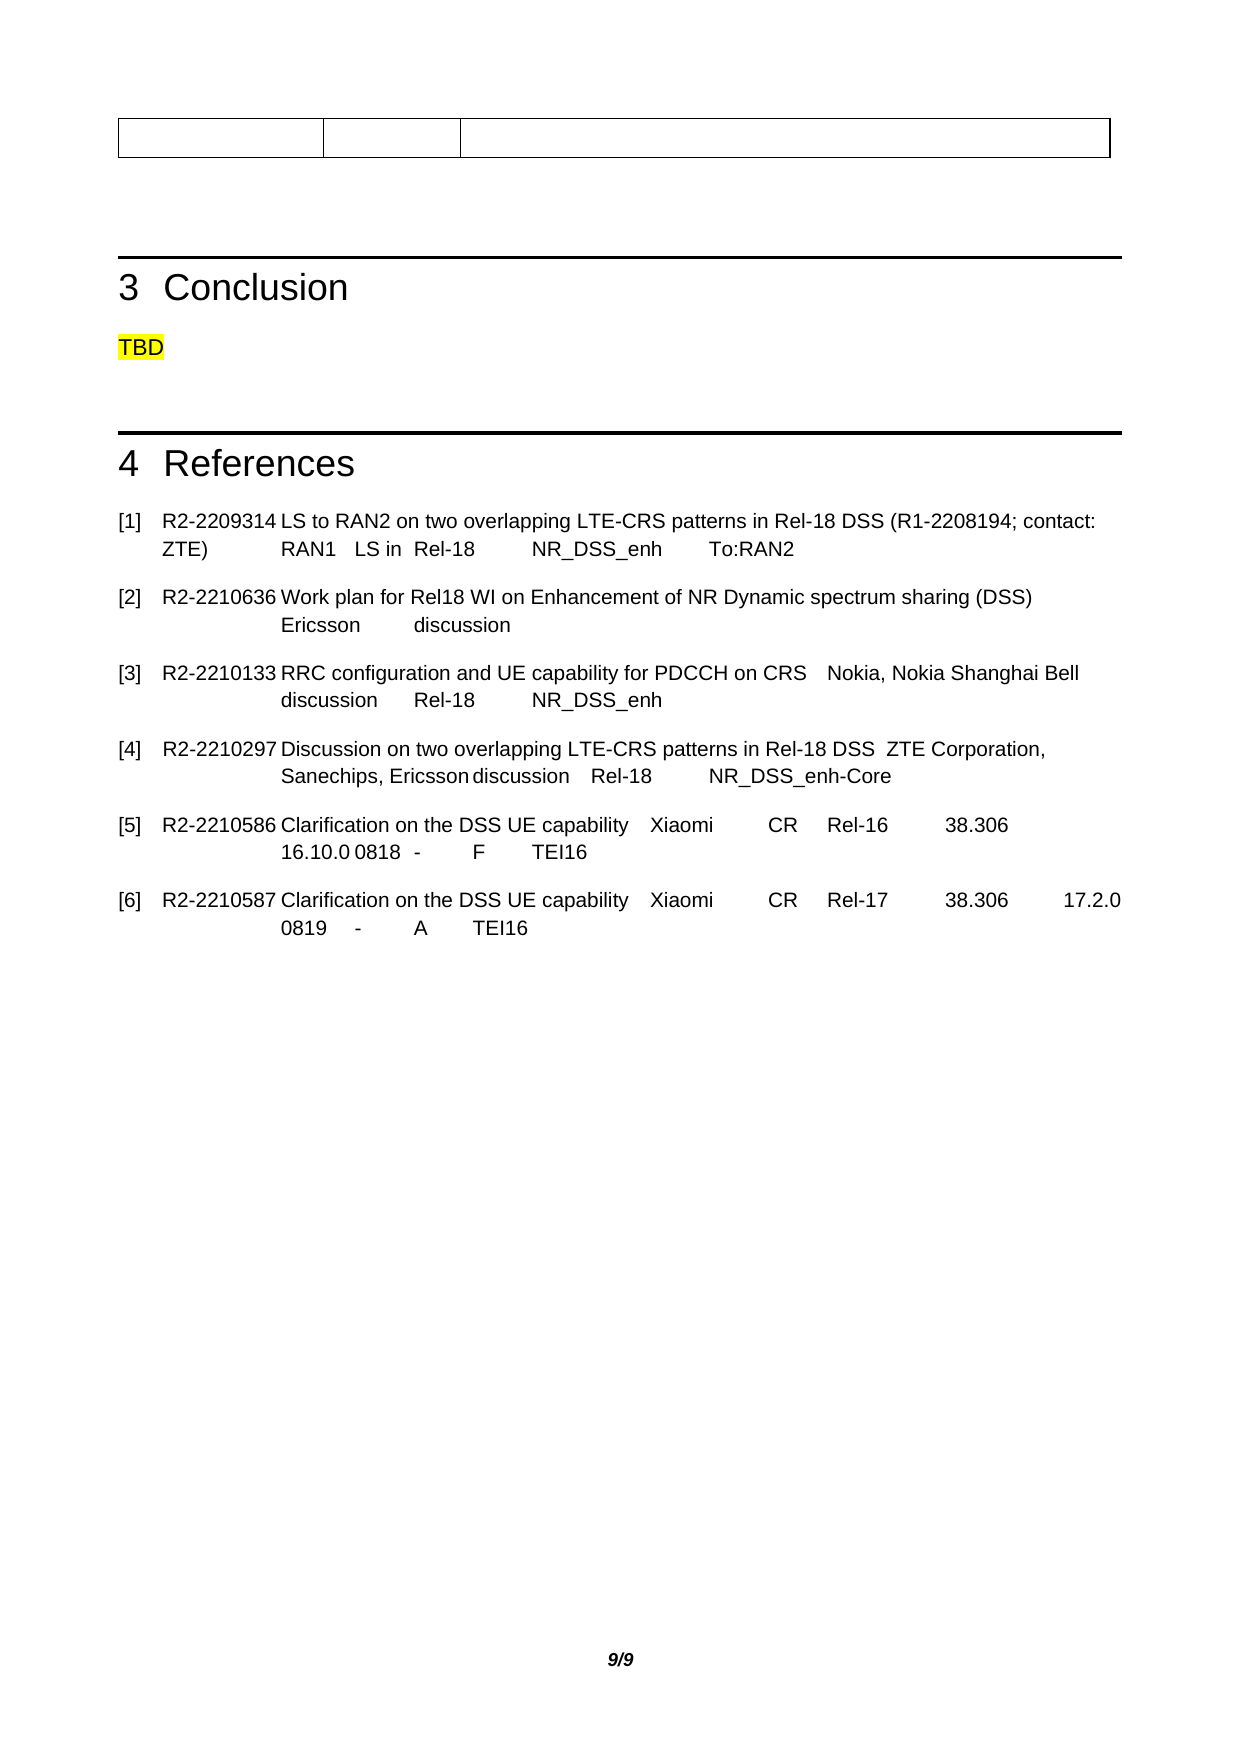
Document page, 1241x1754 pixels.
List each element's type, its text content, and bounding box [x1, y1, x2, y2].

list R2-2210297 Discussion on two overlapping LTE-CRS patterns in Rel-18 DSS ZTE Corporation, Sanechips, Ericsson discussion Rel-18 NR_DSS_enh-Core [118, 737, 1122, 788]
table_cell [461, 119, 1109, 157]
table_cell [324, 119, 460, 157]
list R2-2210586 Clarification on the DSS UE capability Xiaomi CR Rel-16 38.306 16.10.0 0818 - F TEI16 [118, 812, 1122, 864]
subtitle Conclusion [118, 259, 1122, 308]
list R2-2209314 LS to RAN2 on two overlapping LTE-CRS patterns in Rel-18 DSS (R1-2208194; contact: ZTE) RAN1 LS in Rel-18 NR_DSS_enh To:RAN2 [118, 509, 1122, 561]
list R2-2210587 Clarification on the DSS UE capability Xiaomi CR Rel-17 38.306 17.2.0 0819 - A TEI16 [118, 888, 1122, 940]
subtitle References [118, 435, 1122, 484]
list R2-2210133 RRC configuration and UE capability for PDCCH on CRS Nokia, Nokia Shanghai Bell discussion Rel-18 NR_DSS_enh [118, 661, 1122, 712]
table_cell [119, 119, 323, 157]
text TBD [118, 333, 1122, 360]
list R2-2210636 Work plan for Rel18 WI on Enhancement of NR Dynamic spectrum sharing (DSS) Ericsson discussion [118, 585, 1122, 636]
